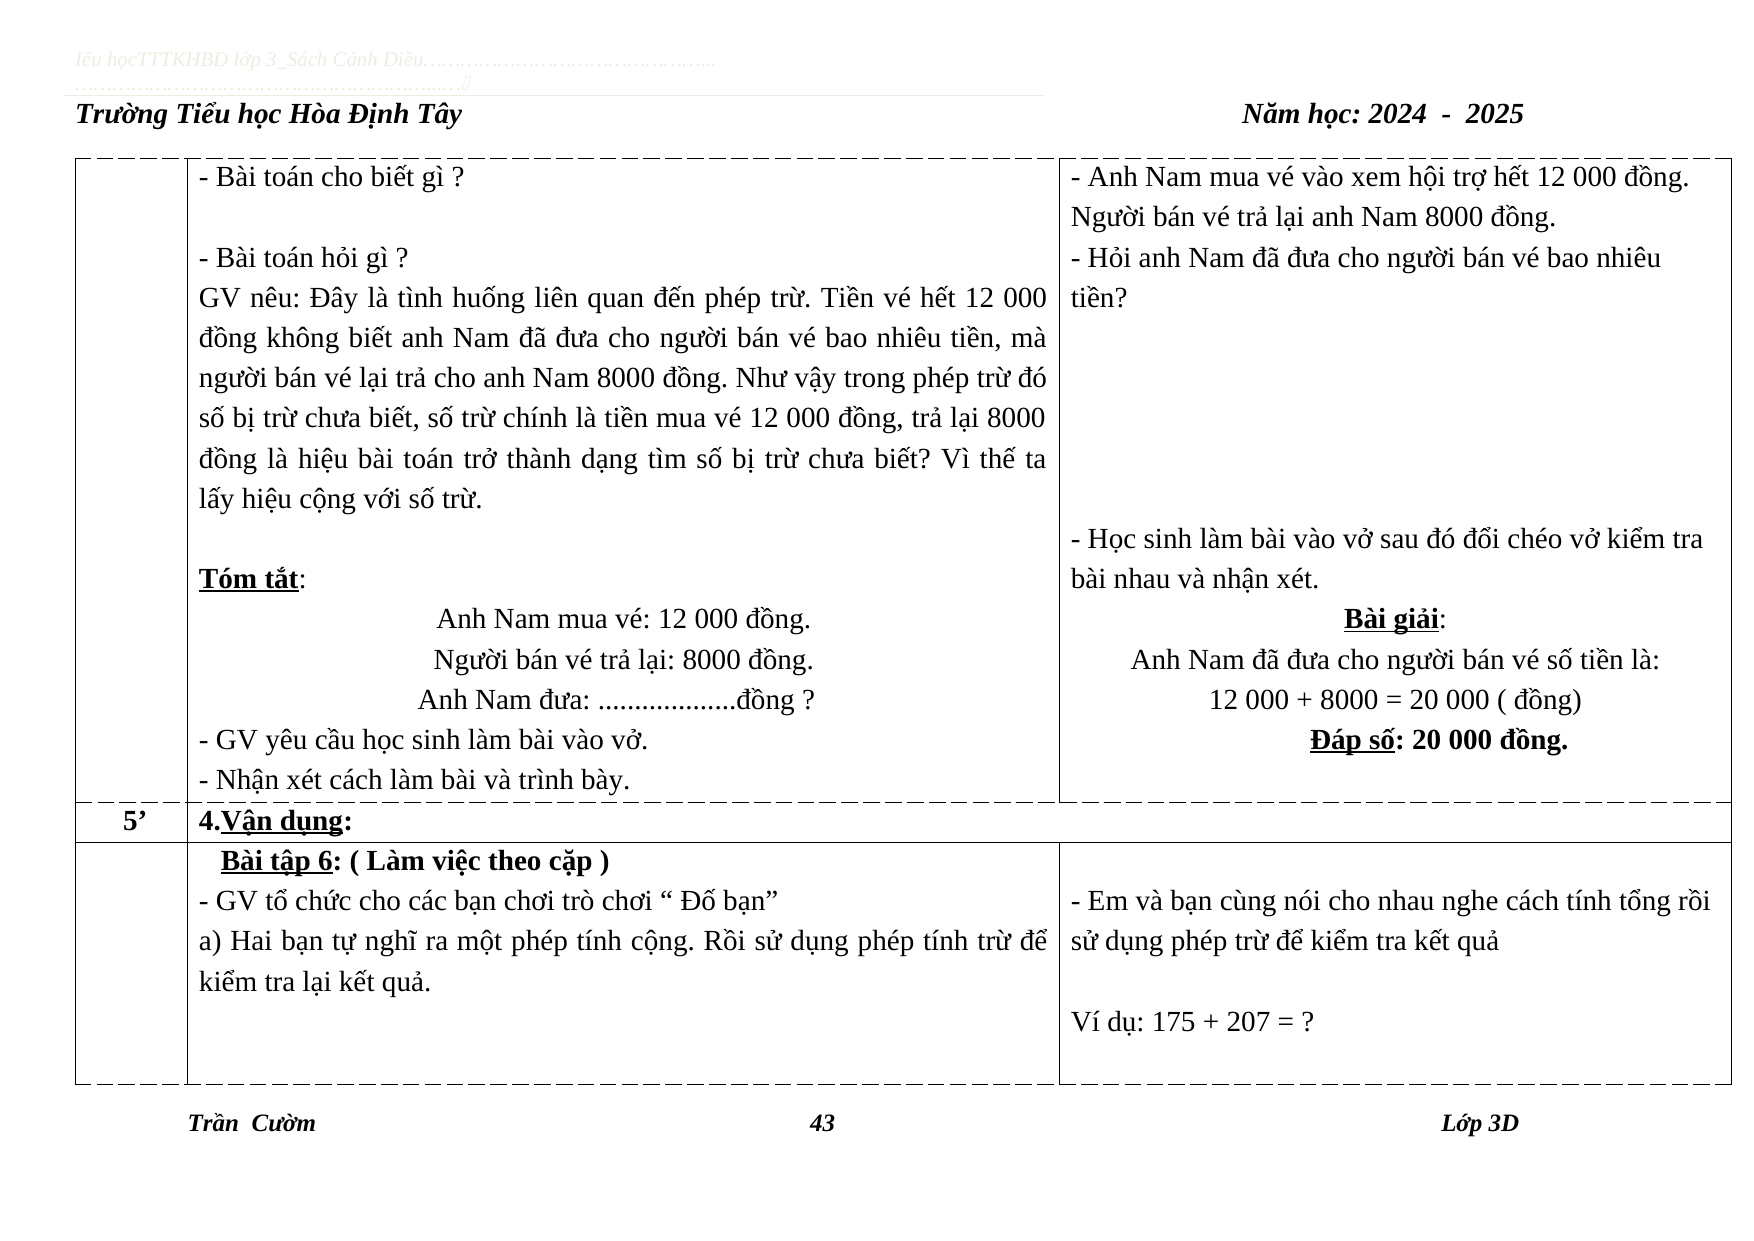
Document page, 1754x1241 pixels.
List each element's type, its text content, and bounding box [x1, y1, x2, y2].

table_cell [188, 843, 1059, 1084]
table_cell [76, 158, 187, 802]
table_cell 4.Vận dụng: [188, 802, 1731, 842]
table_cell 5’ [76, 802, 187, 842]
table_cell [1060, 158, 1731, 802]
table_cell [76, 843, 187, 1084]
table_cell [1060, 843, 1731, 1084]
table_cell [188, 158, 1059, 802]
